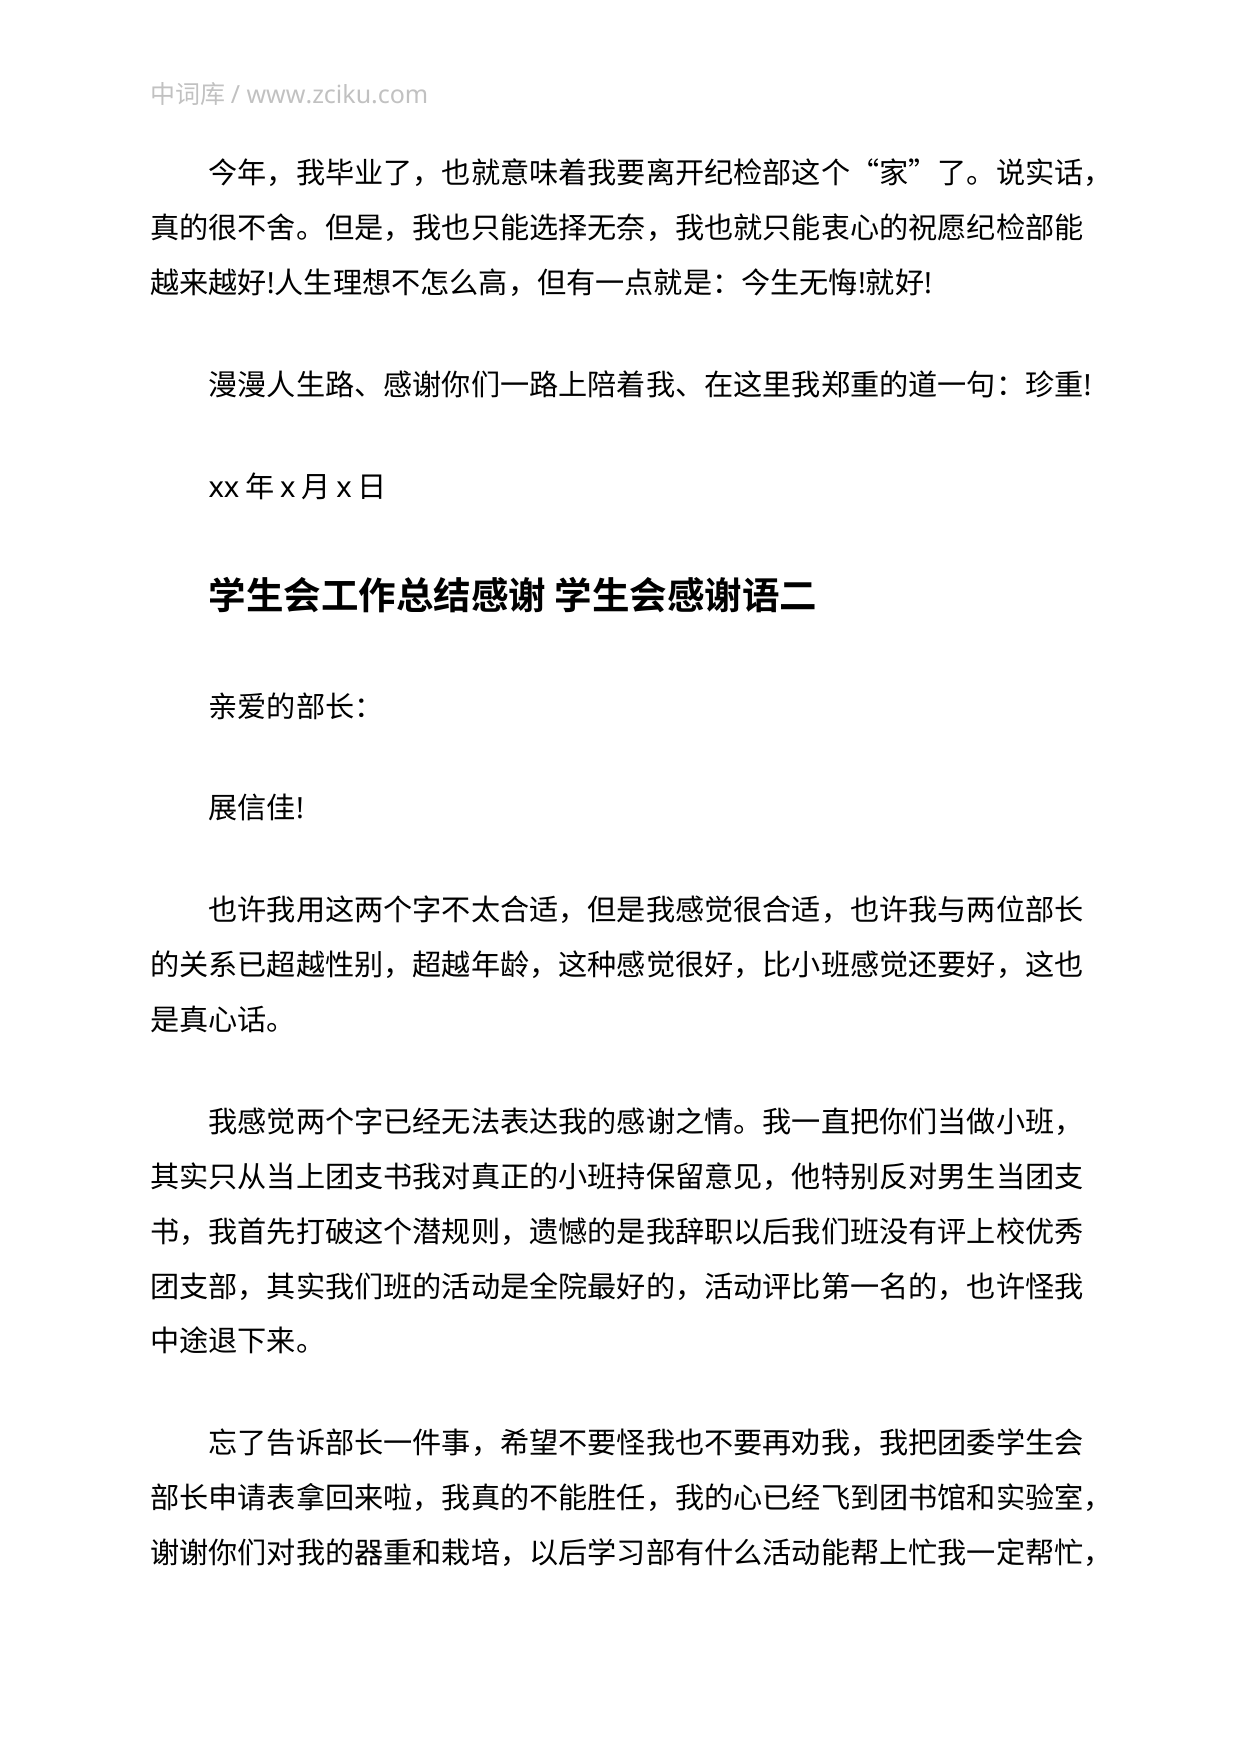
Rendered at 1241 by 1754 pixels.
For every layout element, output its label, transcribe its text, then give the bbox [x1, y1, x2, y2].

text 我感觉两个字已经无法表达我的感谢之情。我一直把你们当做小班，其实只从当上团支书我对真正的小班持保留意见，他特别反对男生当团支书，我首先打破这个潜规则，遗憾的是我辞职以后我们班没有评上校优秀团支部，其实我们班的活动是全院最好的，活动评比第一名的，也许怪我中途退下来。 [150, 1098, 1090, 1360]
text 亲爱的部长： [150, 683, 1090, 725]
text xx年x月x日 [150, 464, 1090, 506]
text 学生会工作总结感谢 学生会感谢语二 [150, 566, 1090, 620]
text 也许我用这两个字不太合适，但是我感觉很合适，也许我与两位部长的关系已超越性别，超越年龄，这种感觉很好，比小班感觉还要好，这也是真心话。 [150, 887, 1090, 1039]
text 漫漫人生路、感谢你们一路上陪着我、在这里我郑重的道一句：珍重! [150, 362, 1090, 404]
text 今年，我毕业了，也就意味着我要离开纪检部这个“家”了。说实话，真的很不舍。但是，我也只能选择无奈，我也就只能衷心的祝愿纪检部能越来越好!人生理想不怎么高，但有一点就是：今生无悔!就好! [150, 150, 1090, 302]
text 展信佳! [150, 785, 1090, 827]
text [150, 1420, 1090, 1572]
